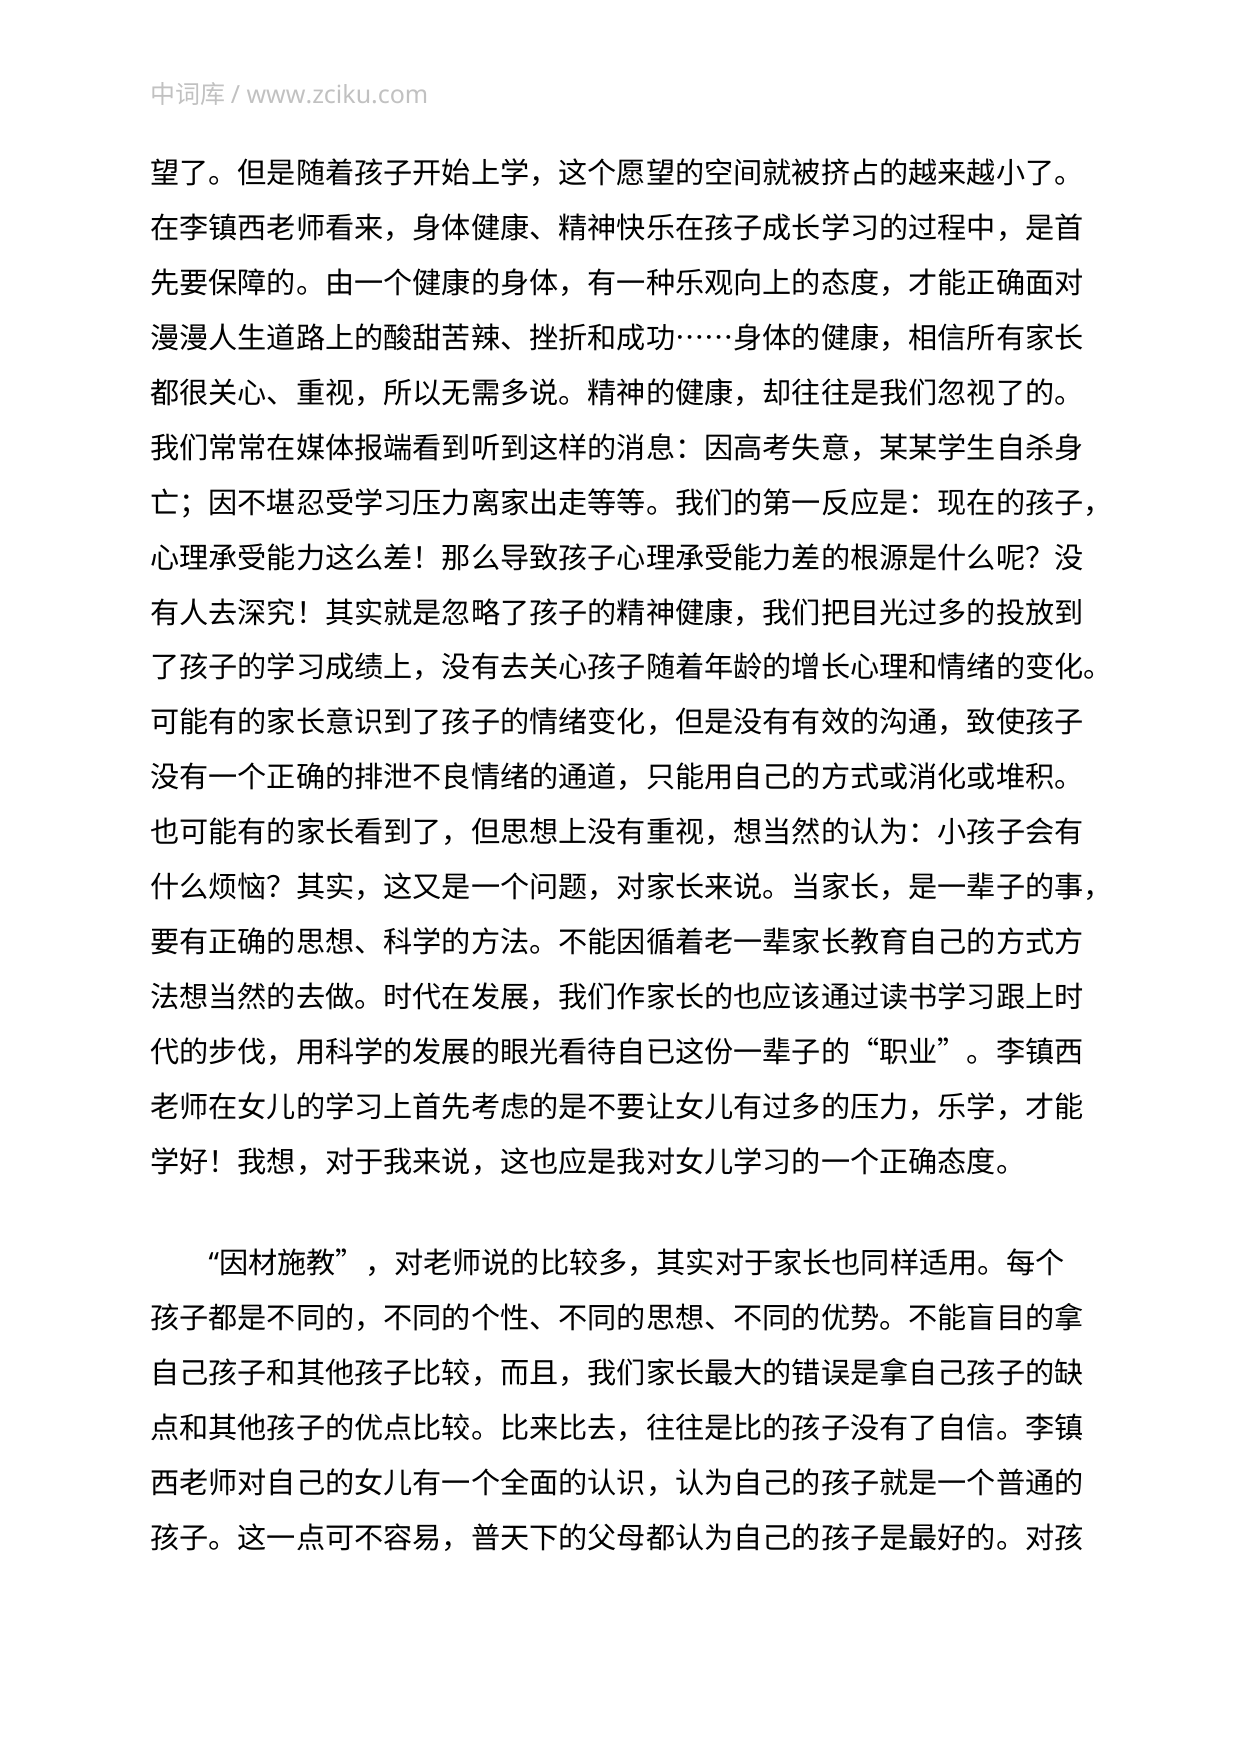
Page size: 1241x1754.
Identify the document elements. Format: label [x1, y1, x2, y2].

text [150, 1240, 1090, 1557]
text [150, 150, 1090, 1180]
